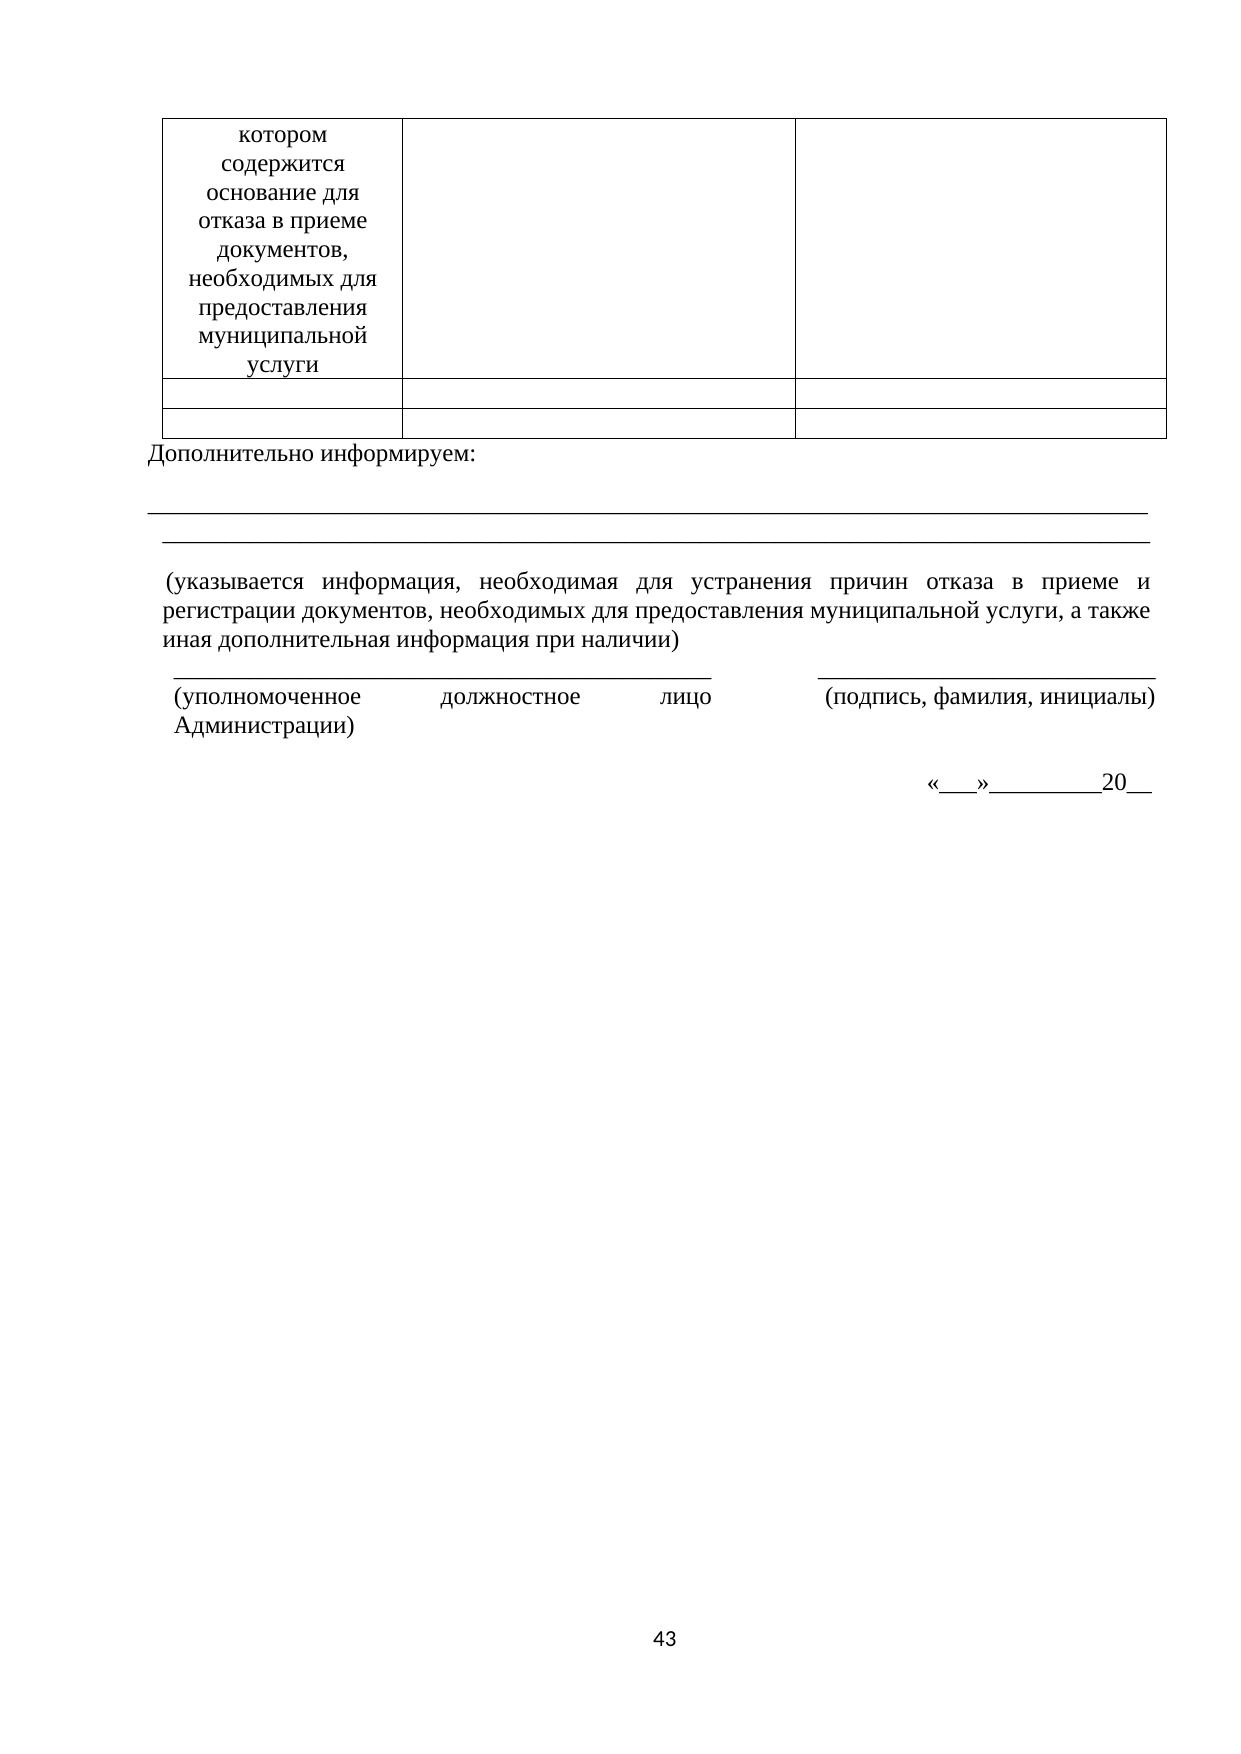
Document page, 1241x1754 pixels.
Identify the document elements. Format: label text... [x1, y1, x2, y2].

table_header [163, 119, 402, 378]
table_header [403, 119, 795, 378]
text Дополнительно информируем: [148, 438, 1152, 467]
table_cell [796, 409, 1166, 437]
table_header ___________________________________________ (уполномоченное должностное лицо Администрации) [163, 653, 723, 739]
text _______________________________________________________________________________________________________________________________________________________________ [148, 488, 1152, 546]
table_cell [403, 379, 795, 408]
table_header ___________________________ (подпись, фамилия, инициалы) [723, 653, 1167, 739]
table_cell [163, 379, 402, 408]
text «___»_________20__ [177, 767, 1152, 796]
table_cell [403, 409, 795, 437]
table_cell [163, 409, 402, 437]
text (указывается информация, необходимая для устранения причин отказа в приеме и регистрации документов, необходимых для предоставления муниципальной услуги, а также иная дополнительная информация при наличии) [148, 566, 1152, 653]
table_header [796, 119, 1166, 378]
table_cell [796, 379, 1166, 408]
